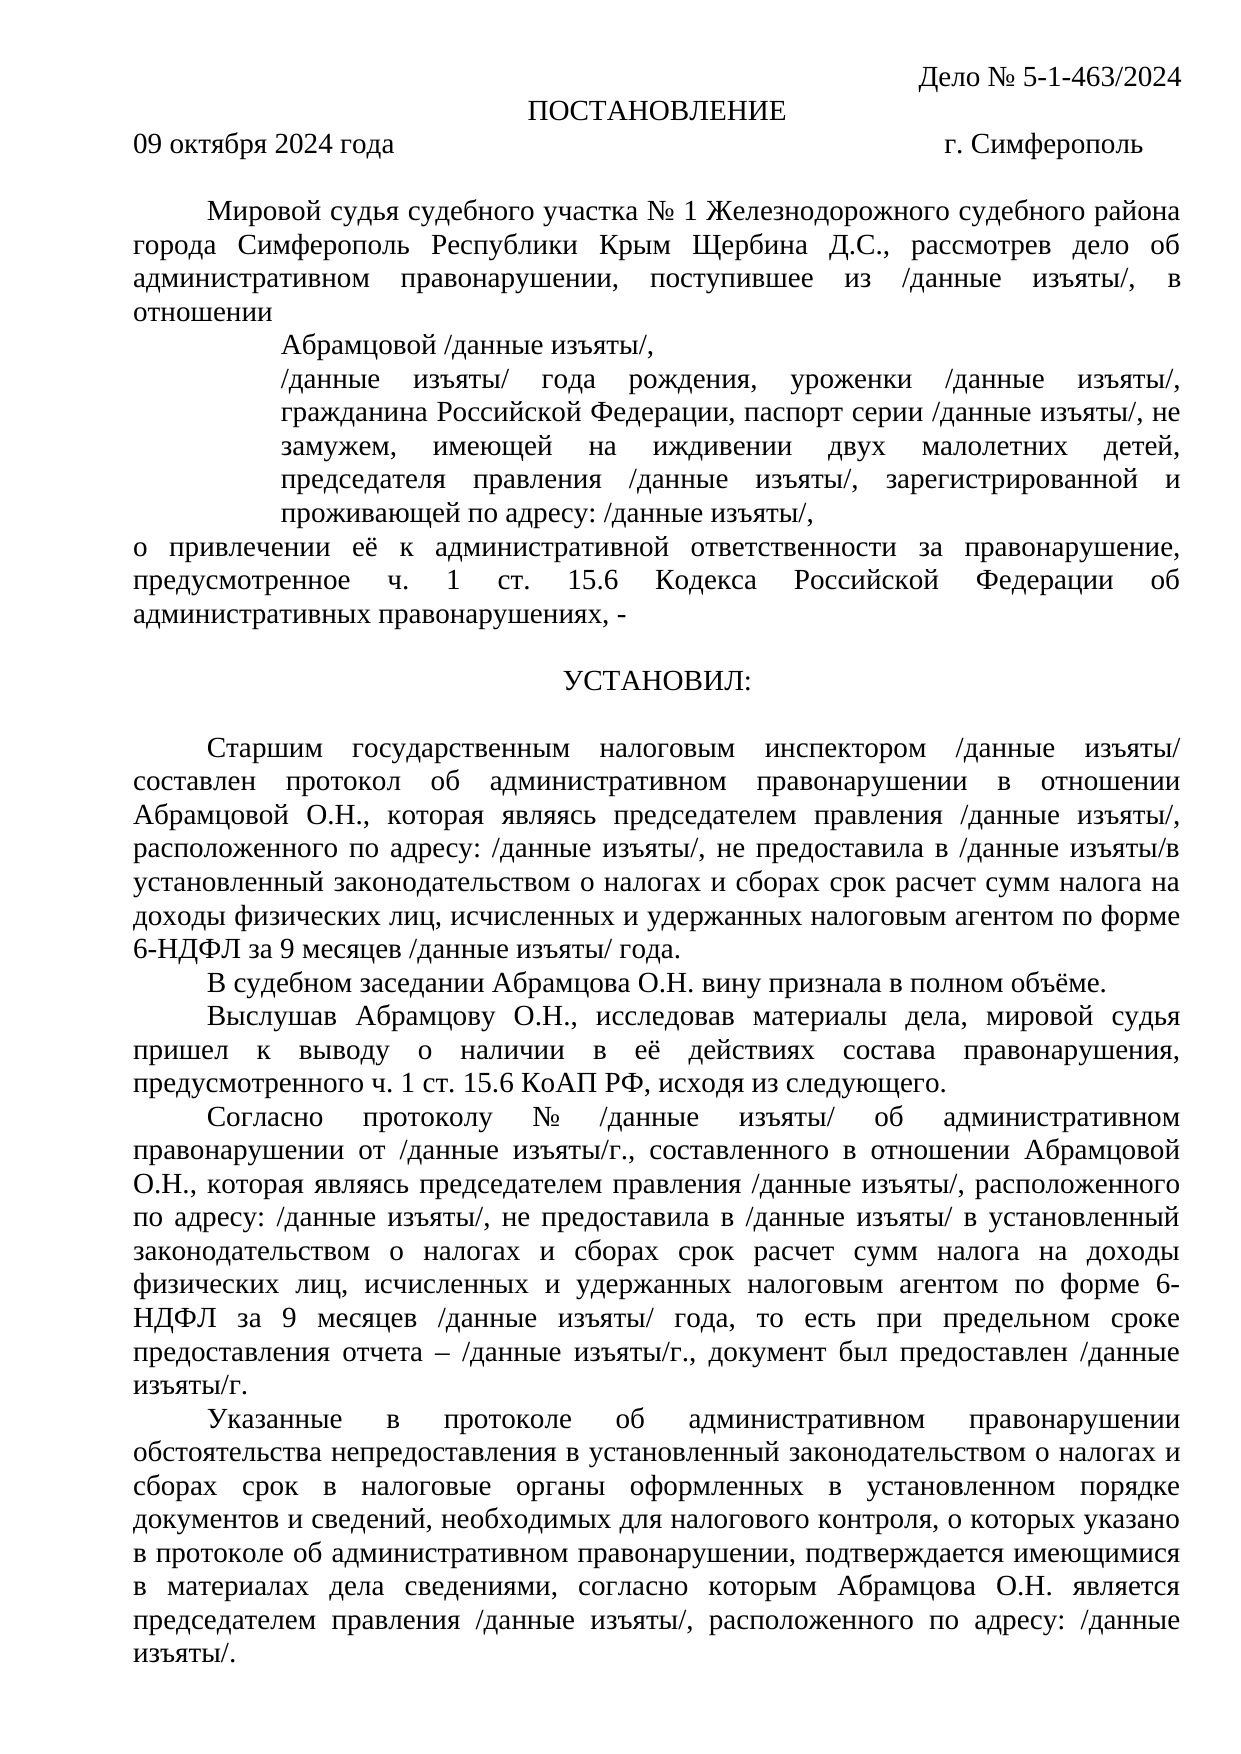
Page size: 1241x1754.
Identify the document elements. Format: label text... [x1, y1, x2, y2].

text /данные изъяты/ года рождения, уроженки /данные изъяты/, гражданина Российской Федерации, паспорт серии /данные изъяты/, не замужем, имеющей на иждивении двух малолетних детей, председателя правления /данные изъяты/, зарегистрированной и проживающей по адресу: /данные изъяты/, [281, 361, 1181, 529]
text о привлечении её к административной ответственности за правонарушение, предусмотренное ч. 1 ст. 15.6 Кодекса Российской Федерации об административных правонарушениях, - [133, 529, 1181, 629]
text Согласно протоколу № /данные изъяты/ об административном правонарушении от /данные изъяты/г., составленного в отношении Абрамцовой О.Н., которая являясь председателем правления /данные изъяты/, расположенного по адресу: /данные изъяты/, не предоставила в /данные изъяты/ в установленный законодательством о налогах и сборах срок расчет сумм налога на доходы физических лиц, исчисленных и удержанных налоговым агентом по форме 6-НДФЛ за 9 месяцев /данные изъяты/ года, то есть при предельном сроке предоставления отчета – /данные изъяты/г., документ был предоставлен /данные изъяты/г. [133, 1099, 1181, 1401]
subtitle Дело № 5-1-463/2024 [133, 59, 1181, 93]
text Старшим государственным налоговым инспектором /данные изъяты/ составлен протокол об административном правонарушении в отношении Абрамцовой О.Н., которая являясь председателем правления /данные изъяты/, расположенного по адресу: /данные изъяты/, не предоставила в /данные изъяты/в установленный законодательством о налогах и сборах срок расчет сумм налога на доходы физических лиц, исчисленных и удержанных налоговым агентом по форме 6-НДФЛ за 9 месяцев /данные изъяты/ года. [133, 730, 1181, 965]
text В судебном заседании Абрамцова О.Н. вину признала в полном объёме. [133, 965, 1181, 998]
text Указанные в протоколе об административном правонарушении обстоятельства непредоставления в установленный законодательством о налогах и сборах срок в налоговые органы оформленных в установленном порядке документов и сведений, необходимых для налогового контроля, о которых указано в протоколе об административном правонарушении, подтверждается имеющимися в материалах дела сведениями, согласно которым Абрамцова О.Н. является председателем правления /данные изъяты/, расположенного по адресу: /данные изъяты/. [133, 1401, 1181, 1669]
subtitle ПОСТАНОВЛЕНИЕ [133, 93, 1181, 126]
text УСТАНОВИЛ: [133, 663, 1181, 696]
text Мировой судья судебного участка № 1 Железнодорожного судебного района города Симферополь Республики Крым Щербина Д.С., рассмотрев дело об административном правонарушении, поступившее из /данные изъяты/, в отношении [133, 193, 1181, 327]
text Абрамцовой /данные изъяты/, [281, 327, 1181, 361]
text 09 октября 2024 года г. Симферополь [133, 126, 1181, 160]
text Выслушав Абрамцову О.Н., исследовав материалы дела, мировой судья пришел к выводу о наличии в её действиях состава правонарушения, предусмотренного ч. 1 ст. 15.6 КоАП РФ, исходя из следующего. [133, 998, 1181, 1099]
